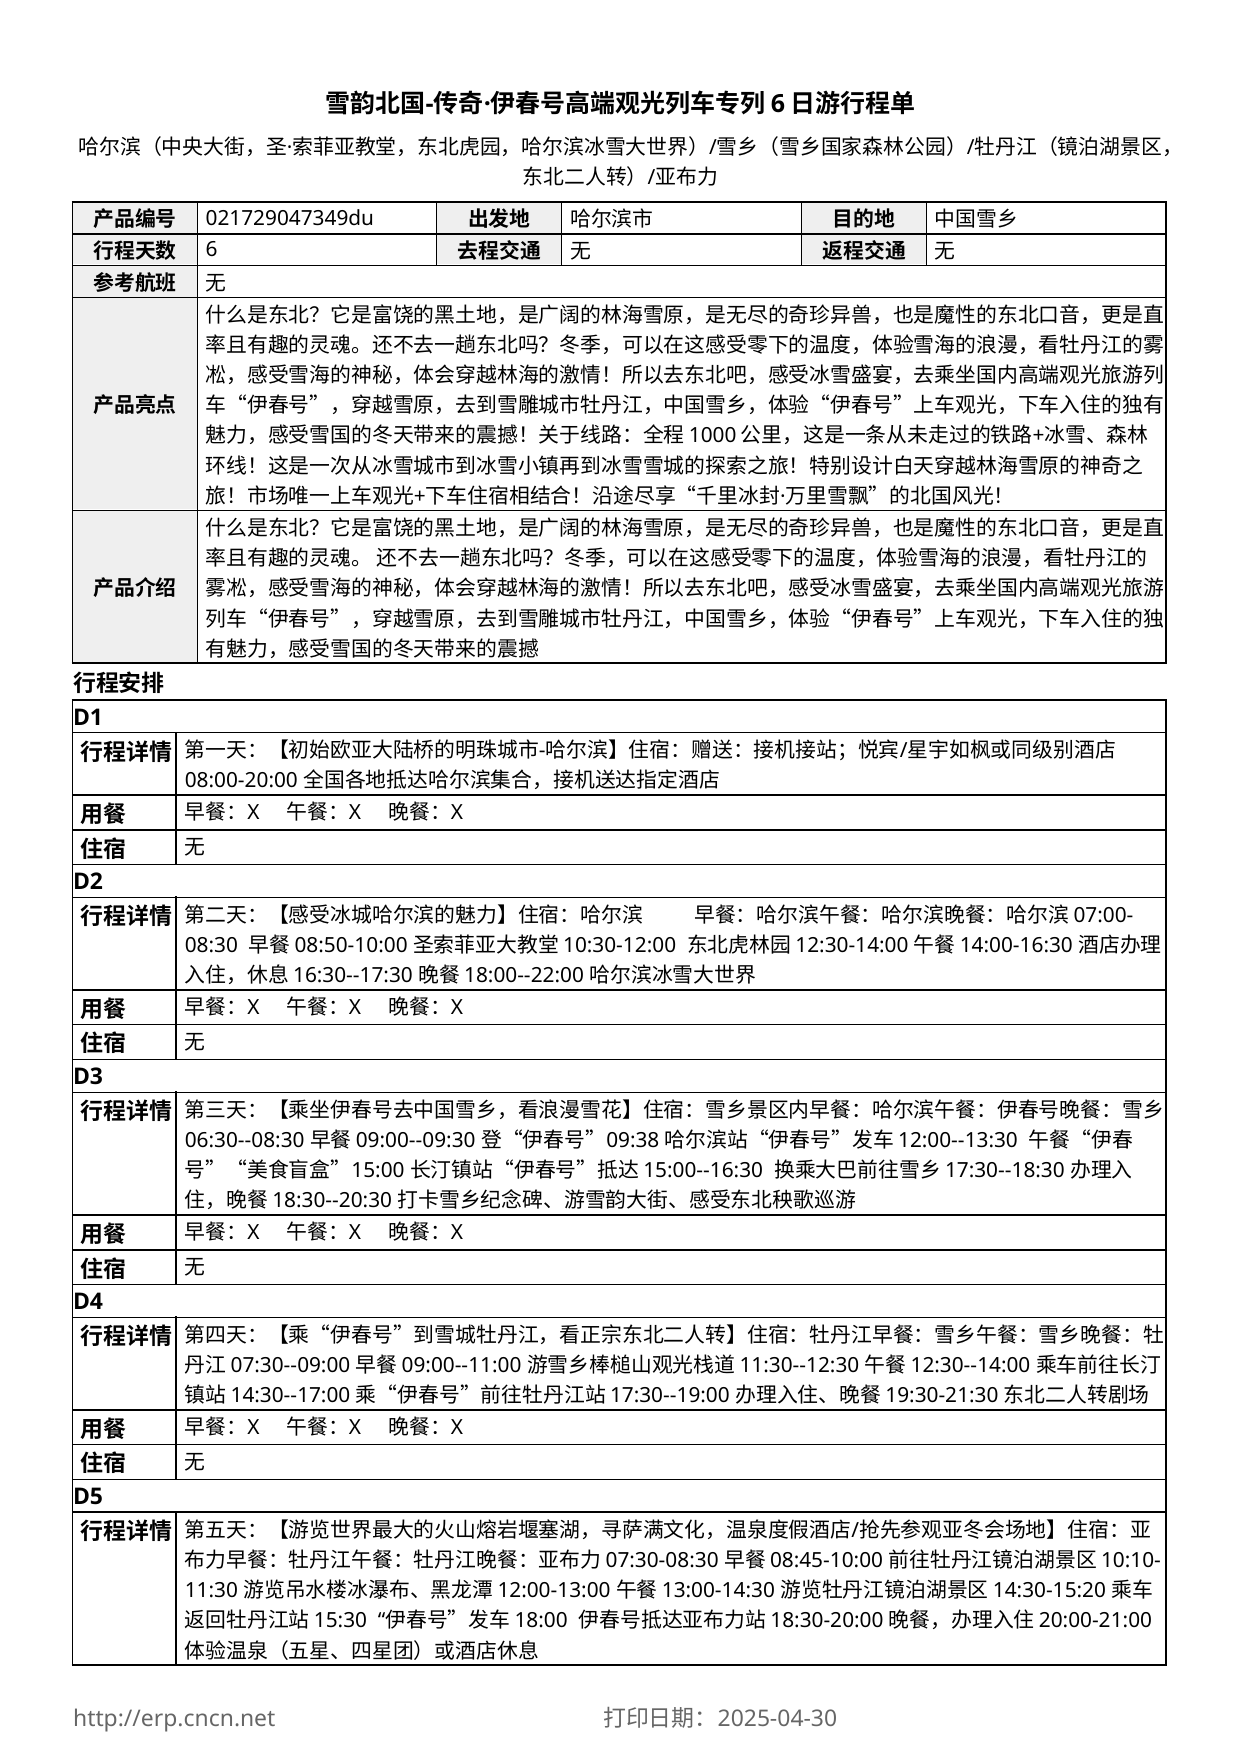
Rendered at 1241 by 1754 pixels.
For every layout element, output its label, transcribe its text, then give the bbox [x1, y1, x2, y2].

table_header 出发地 [437, 203, 561, 233]
table_header 产品编号 [73, 203, 197, 233]
table_cell 用餐 [73, 1216, 175, 1249]
table_cell 无 [177, 1445, 1165, 1478]
table_cell 早餐：X 午餐：X 晚餐：X [177, 1411, 1165, 1444]
table_cell 第一天：【初始欧亚大陆桥的明珠城市-哈尔滨】 [177, 733, 1165, 794]
table_cell 住宿 [73, 831, 175, 864]
table_cell 参考航班 [73, 266, 197, 296]
table_cell 住宿 [73, 1025, 175, 1058]
text 行程安排 [73, 665, 1167, 698]
table_cell 行程详情 [73, 1318, 175, 1409]
table_cell 行程详情 [73, 733, 175, 794]
text 哈尔滨（中央大街，圣·索菲亚教堂，东北虎园，哈尔滨冰雪大世界）/雪乡（雪乡国家森林公园）/牡丹江（镜泊湖景区，东北二人转）/亚布力 [73, 130, 1167, 191]
table_header 中国雪乡 [927, 203, 1165, 233]
table_cell 什么是东北？ [198, 298, 1165, 509]
table_cell 用餐 [73, 991, 175, 1024]
table_cell 无 [177, 831, 1165, 864]
table_header 哈尔滨市 [562, 203, 801, 233]
table_cell 无 [198, 266, 1165, 296]
table_cell 返程交通 [802, 235, 926, 264]
table_cell 行程详情 [73, 1513, 175, 1664]
table_header 021729047349du [198, 203, 436, 233]
table_cell 住宿 [73, 1445, 175, 1478]
table_cell 第三天：【乘坐伊春号去中国雪乡，看浪漫雪花】 [177, 1093, 1165, 1214]
table_cell 第五天：【游览世界最大的火山熔岩堰塞湖，寻萨满文化，温泉度假酒店/抢先参观亚冬会场地】 [177, 1513, 1165, 1664]
text 雪韵北国-传奇·伊春号高端观光列车专列6日游行程单 [73, 83, 1167, 119]
table_cell 早餐：X 午餐：X 晚餐：X [177, 991, 1165, 1024]
table_header 目的地 [802, 203, 926, 233]
table_cell 行程详情 [73, 898, 175, 989]
table_cell D2 [73, 865, 1165, 896]
table_cell 6 [198, 235, 436, 264]
table_cell 无 [177, 1025, 1165, 1058]
table_cell 无 [177, 1251, 1165, 1284]
table_cell D5 [73, 1480, 1165, 1511]
table_cell 去程交通 [437, 235, 561, 264]
table_cell 产品介绍 [73, 511, 197, 662]
table_cell 第二天：【感受冰城哈尔滨的魅力】 [177, 898, 1165, 989]
table_cell 用餐 [73, 1411, 175, 1444]
table_cell 早餐：X 午餐：X 晚餐：X [177, 796, 1165, 829]
table_cell 早餐：X 午餐：X 晚餐：X [177, 1216, 1165, 1249]
table_cell 住宿 [73, 1251, 175, 1284]
table_cell D3 [73, 1060, 1165, 1091]
table_cell 用餐 [73, 796, 175, 829]
table_cell 无 [562, 235, 801, 264]
table_cell 行程天数 [73, 235, 197, 264]
table_cell 产品亮点 [73, 298, 197, 509]
table_cell 无 [927, 235, 1165, 264]
table_cell D4 [73, 1285, 1165, 1316]
table_cell 第四天：【乘“伊春号”到雪城牡丹江，看正宗东北二人转】 [177, 1318, 1165, 1409]
table_cell 什么是东北？ [198, 511, 1165, 662]
table_header D1 [73, 701, 1165, 732]
table_cell 行程详情 [73, 1093, 175, 1214]
